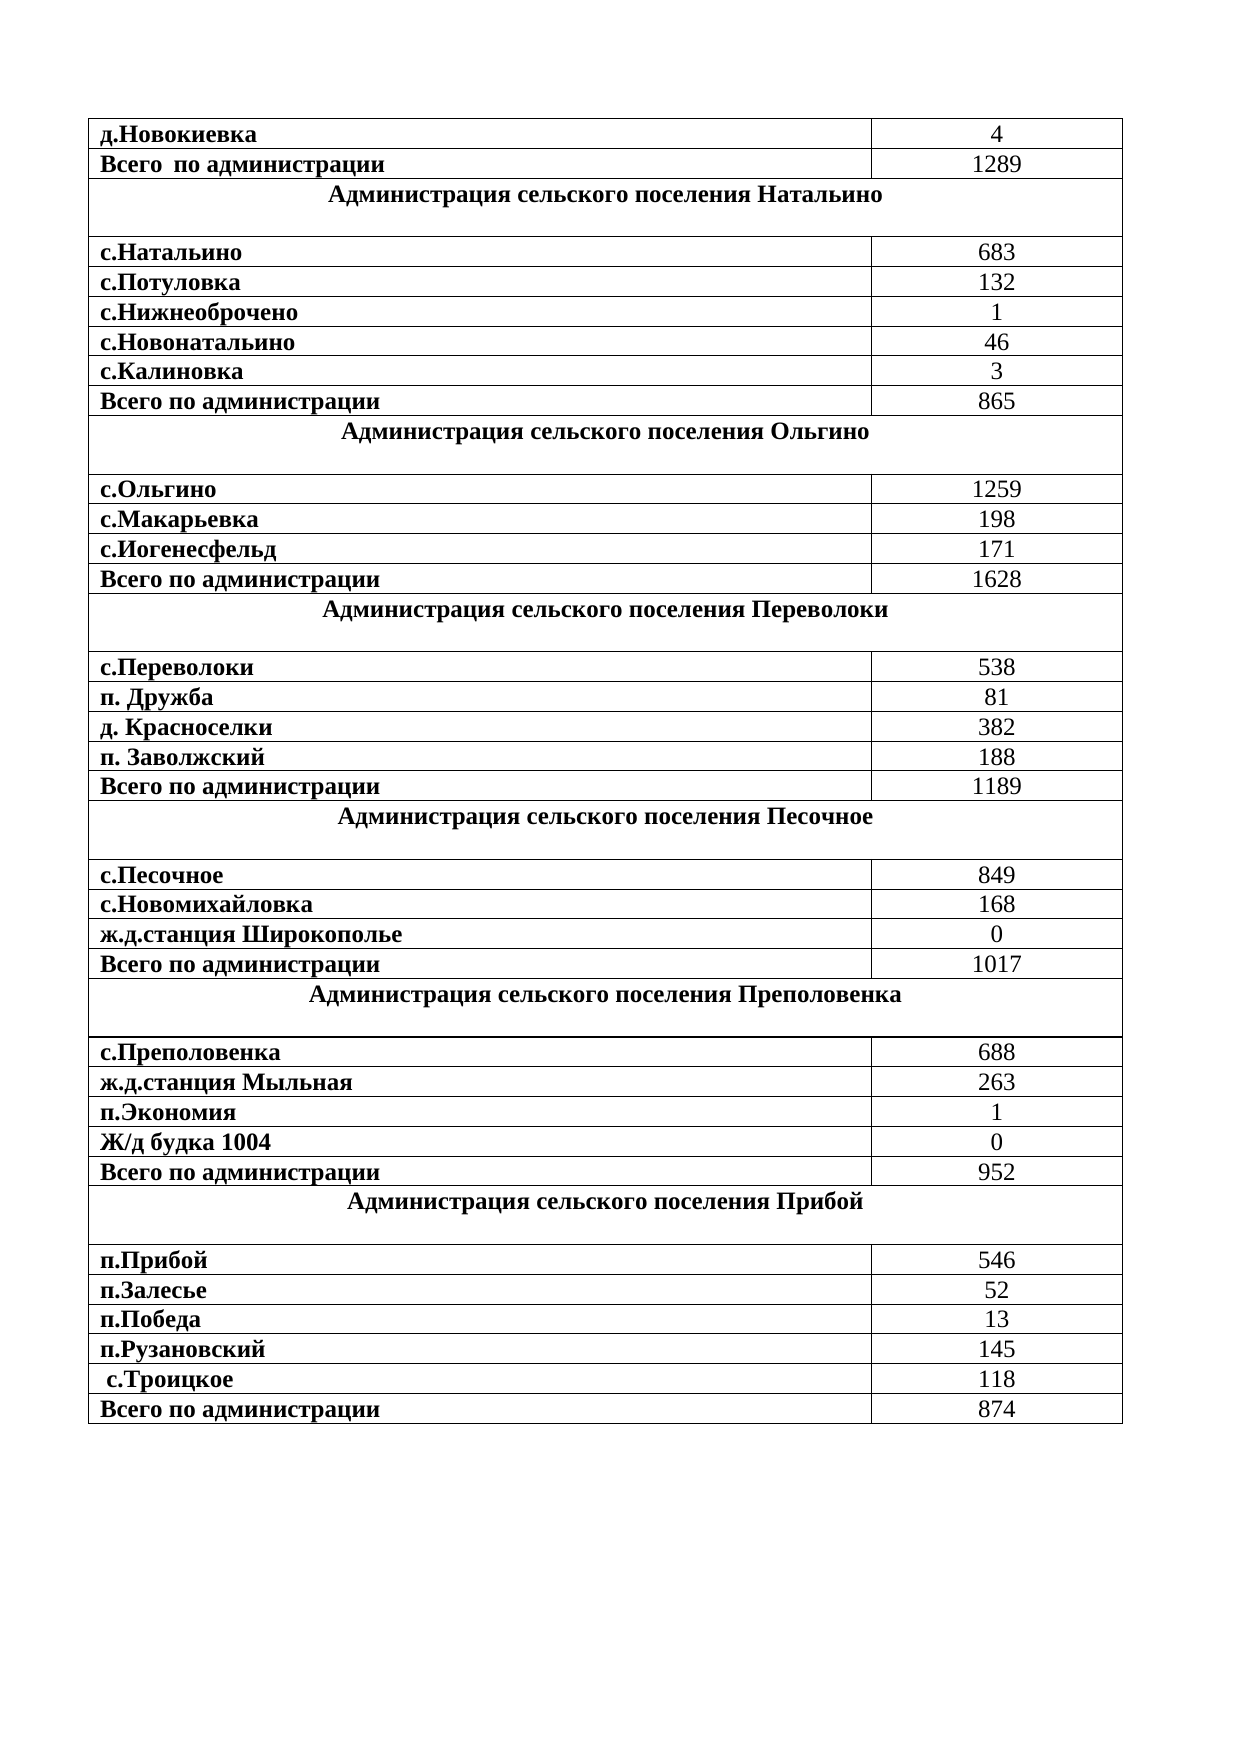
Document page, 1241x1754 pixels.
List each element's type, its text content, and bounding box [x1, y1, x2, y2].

table_cell 263 [872, 1067, 1122, 1096]
table_cell Администрация сельского поселения Переволоки [89, 594, 1122, 651]
table_cell 168 [872, 890, 1122, 918]
table_cell Всего по администрации [89, 1394, 871, 1423]
table_cell 188 [872, 742, 1122, 770]
table_cell с.Калиновка [89, 356, 871, 385]
table_cell 171 [872, 534, 1122, 563]
table_cell 3 [872, 356, 1122, 385]
table_cell Всего по администрации [89, 771, 871, 800]
table_cell Администрация сельского поселения Преполовенка [89, 979, 1122, 1036]
table_cell п.Прибой [89, 1245, 871, 1274]
table_cell 382 [872, 712, 1122, 741]
table_cell 952 [872, 1157, 1122, 1185]
table_cell д.Новокиевка [89, 119, 871, 148]
table_cell с.Новонатальино [89, 327, 871, 355]
table_cell с.Преполовенка [89, 1038, 871, 1066]
table_cell п.Залесье [89, 1275, 871, 1303]
table_cell 1259 [872, 475, 1122, 503]
table_cell 132 [872, 267, 1122, 296]
table_cell ж.д.станция Широкополье [89, 919, 871, 948]
table_cell с.Натальино [89, 237, 871, 266]
table_cell 1017 [872, 949, 1122, 978]
table_cell 538 [872, 652, 1122, 681]
table_cell с.Ольгино [89, 475, 871, 503]
table_cell с.Песочное [89, 860, 871, 888]
table_cell 145 [872, 1334, 1122, 1363]
table_cell Всего по администрации [89, 1157, 871, 1185]
table_cell Администрация сельского поселения Прибой [89, 1186, 1122, 1244]
table_cell 849 [872, 860, 1122, 888]
table_cell с.Потуловка [89, 267, 871, 296]
table_cell 52 [872, 1275, 1122, 1303]
table_cell 46 [872, 327, 1122, 355]
table_cell 1289 [872, 149, 1122, 178]
table_cell с.Переволоки [89, 652, 871, 681]
table_cell с.Троицкое [89, 1364, 871, 1393]
table_cell д. Красноселки [89, 712, 871, 741]
table_cell п.Рузановский [89, 1334, 871, 1363]
table_cell 0 [872, 1127, 1122, 1156]
table_cell Всего по администрации [89, 949, 871, 978]
table_cell ж.д.станция Мыльная [89, 1067, 871, 1096]
table_cell 81 [872, 682, 1122, 711]
table_cell 688 [872, 1038, 1122, 1066]
table_cell 546 [872, 1245, 1122, 1274]
table_cell 198 [872, 504, 1122, 533]
table_cell Всего по администрации [89, 564, 871, 593]
table_cell 1189 [872, 771, 1122, 800]
table_cell 4 [872, 119, 1122, 148]
table_cell п.Победа [89, 1305, 871, 1333]
table_cell 1 [872, 297, 1122, 326]
table_cell 1 [872, 1097, 1122, 1126]
table_cell Администрация сельского поселения Песочное [89, 801, 1122, 859]
table_cell Администрация сельского поселения Ольгино [89, 416, 1122, 473]
table_cell п. Дружба [89, 682, 871, 711]
table_cell Администрация сельского поселения Натальино [89, 179, 1122, 236]
table_cell с.Иогенесфельд [89, 534, 871, 563]
table_cell с.Макарьевка [89, 504, 871, 533]
table_cell 874 [872, 1394, 1122, 1423]
table_cell Всего по администрации [89, 149, 871, 178]
table_cell с.Нижнеоброчено [89, 297, 871, 326]
table_cell п. Заволжский [89, 742, 871, 770]
table_cell 865 [872, 386, 1122, 415]
table_cell с.Новомихайловка [89, 890, 871, 918]
table_cell 1628 [872, 564, 1122, 593]
table_cell 683 [872, 237, 1122, 266]
table_cell Ж/д будка 1004 [89, 1127, 871, 1156]
table_cell 118 [872, 1364, 1122, 1393]
table_cell Всего по администрации [89, 386, 871, 415]
table_cell 0 [872, 919, 1122, 948]
table_cell 13 [872, 1305, 1122, 1333]
table_cell п.Экономия [89, 1097, 871, 1126]
